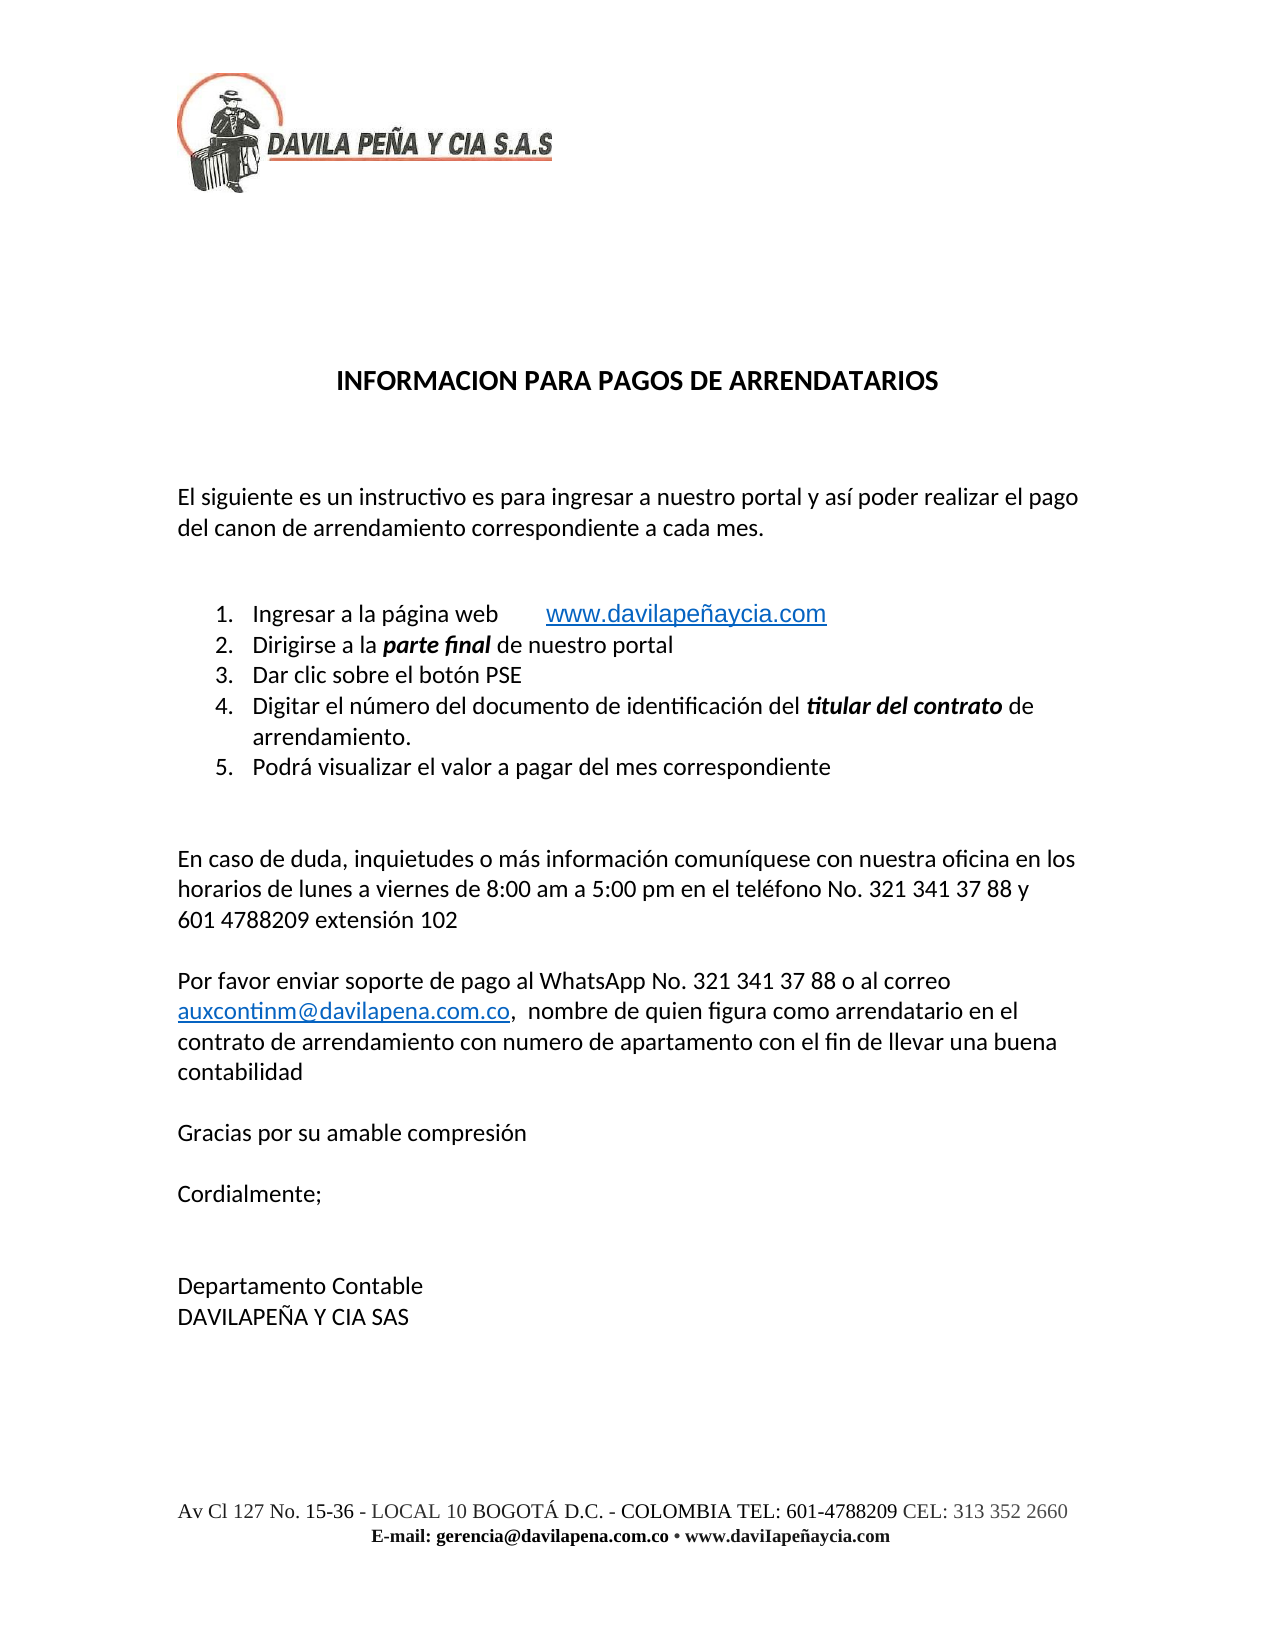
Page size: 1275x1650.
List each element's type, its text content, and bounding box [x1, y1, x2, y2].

picture [177, 73, 552, 193]
text En caso de duda, inquietudes o más información comuníquese con nuestra oficina en los horarios de lunes a viernes de 8:00 am a 5:00 pm en el teléfono No. 321 341 37 88 y [177, 843, 1098, 904]
list Ingresar a la página web www.davilapeñaycia.com [215, 599, 1098, 629]
text INFORMACION PARA PAGOS DE ARRENDATARIOS [177, 362, 1098, 397]
text Gracias por su amable compresión [177, 1117, 1098, 1148]
text Por favor enviar soporte de pago al WhatsApp No. 321 341 37 88 o al correo auxcontinm@davilapena.com.co, nombre de quien figura como arrendatario en el contrato de arrendamiento con numero de apartamento con el fin de llevar una buena contabilidad [177, 965, 1098, 1087]
list Digitar el número del documento de identificación del titular del contrato de arrendamiento. [215, 690, 1098, 751]
list Dar clic sobre el botón PSE [215, 660, 1098, 690]
list Dirigirse a la parte final de nuestro portal [215, 629, 1098, 660]
text Departamento Contable [177, 1270, 1098, 1301]
text 601 4788209 extensión 102 [177, 904, 1098, 934]
list Podrá visualizar el valor a pagar del mes correspondiente [215, 751, 1098, 782]
text El siguiente es un instructivo es para ingresar a nuestro portal y así poder realizar el pago del canon de arrendamiento correspondiente a cada mes. [177, 482, 1098, 543]
text Cordialmente; [177, 1178, 1098, 1209]
text DAVILAPEÑA Y CIA SAS [177, 1301, 1098, 1331]
